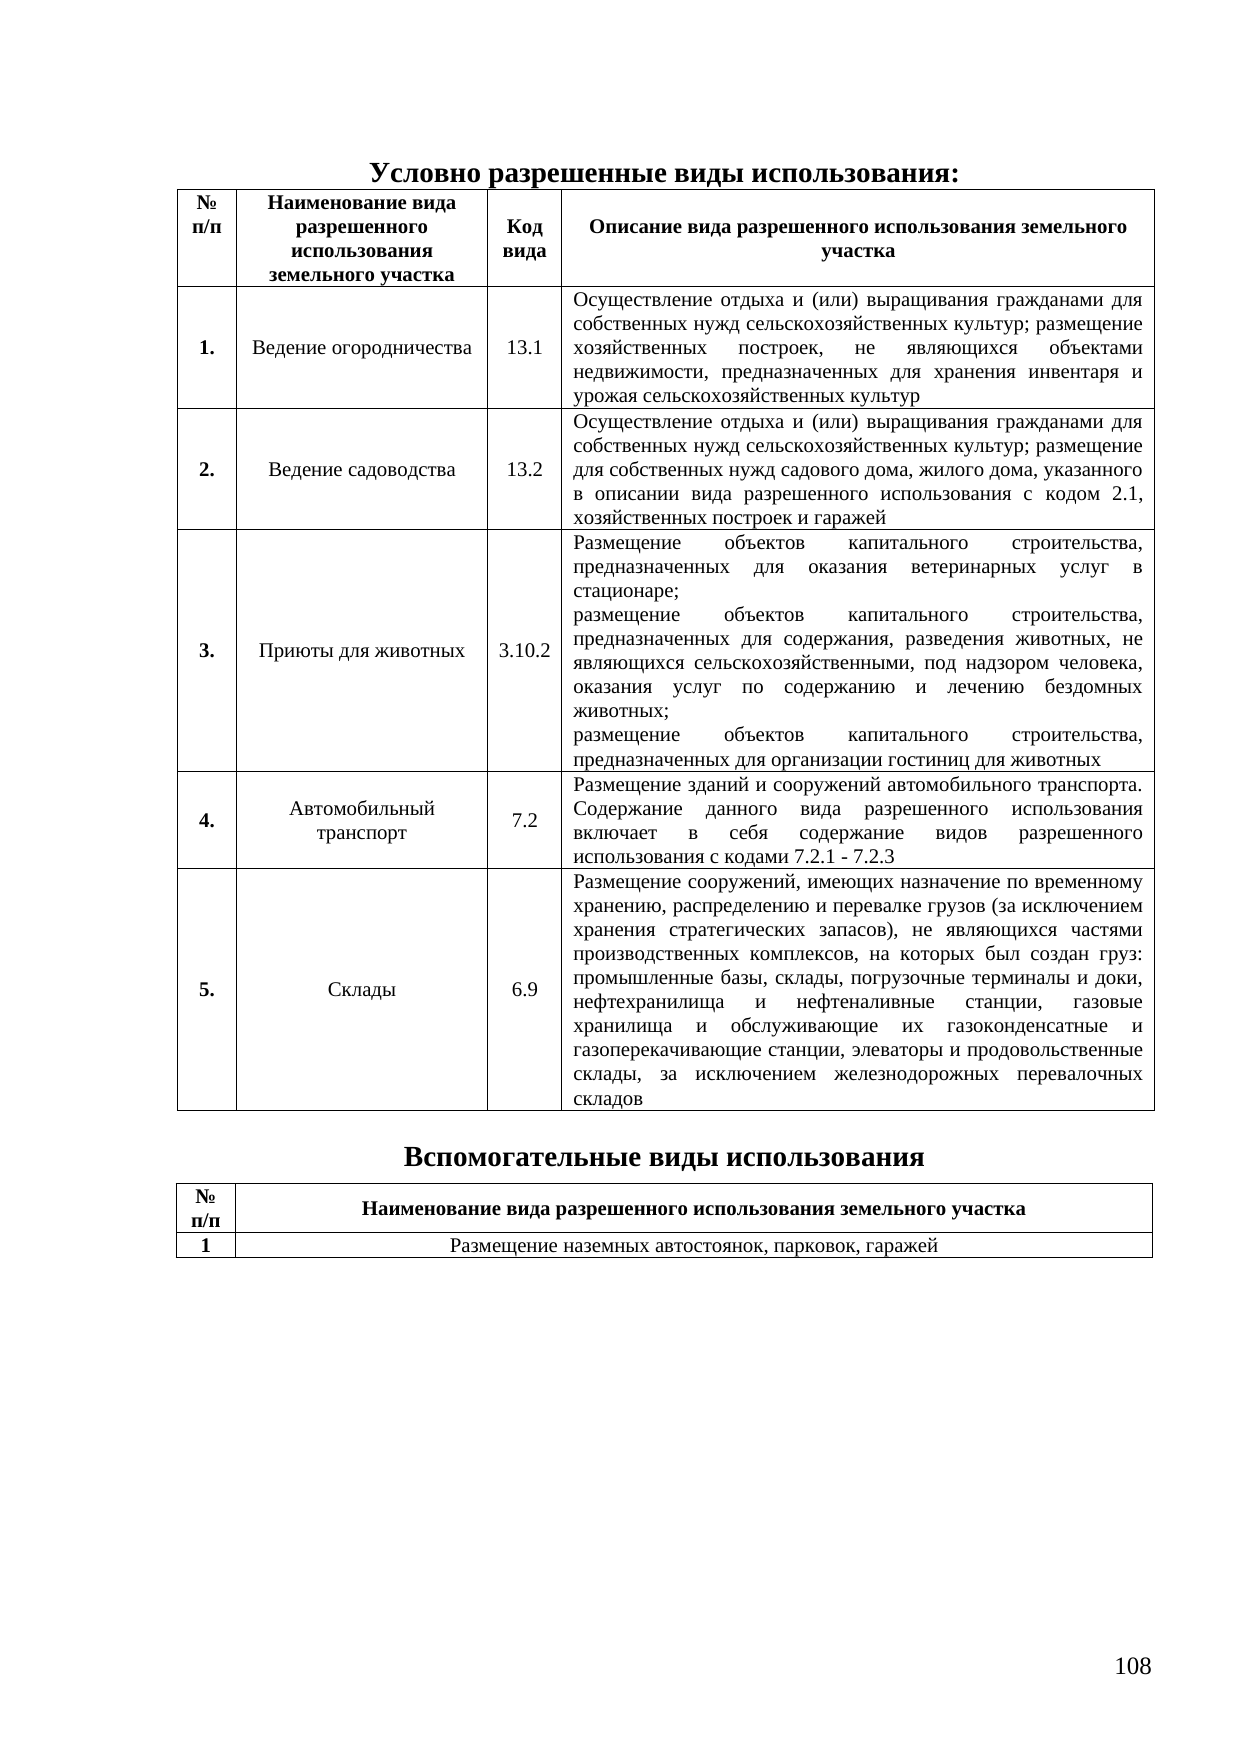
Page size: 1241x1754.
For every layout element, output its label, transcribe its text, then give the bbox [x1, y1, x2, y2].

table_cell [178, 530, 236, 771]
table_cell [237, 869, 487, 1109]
text Условно разрешенные виды использования: [177, 155, 1152, 189]
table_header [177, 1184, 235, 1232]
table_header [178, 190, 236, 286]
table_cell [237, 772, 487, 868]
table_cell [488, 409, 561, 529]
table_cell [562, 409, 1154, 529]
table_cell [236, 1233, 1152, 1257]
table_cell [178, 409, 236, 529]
text Вспомогательные виды использования [177, 1139, 1152, 1173]
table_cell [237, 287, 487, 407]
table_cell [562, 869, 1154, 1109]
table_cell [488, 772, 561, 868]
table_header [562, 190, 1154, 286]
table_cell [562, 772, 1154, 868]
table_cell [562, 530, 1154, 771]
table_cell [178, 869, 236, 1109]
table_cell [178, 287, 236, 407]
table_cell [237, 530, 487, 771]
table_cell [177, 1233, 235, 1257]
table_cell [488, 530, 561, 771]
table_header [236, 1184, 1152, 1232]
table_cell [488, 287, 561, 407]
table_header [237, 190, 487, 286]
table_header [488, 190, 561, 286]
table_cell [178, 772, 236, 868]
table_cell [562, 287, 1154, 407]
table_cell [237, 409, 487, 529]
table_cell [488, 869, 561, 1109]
